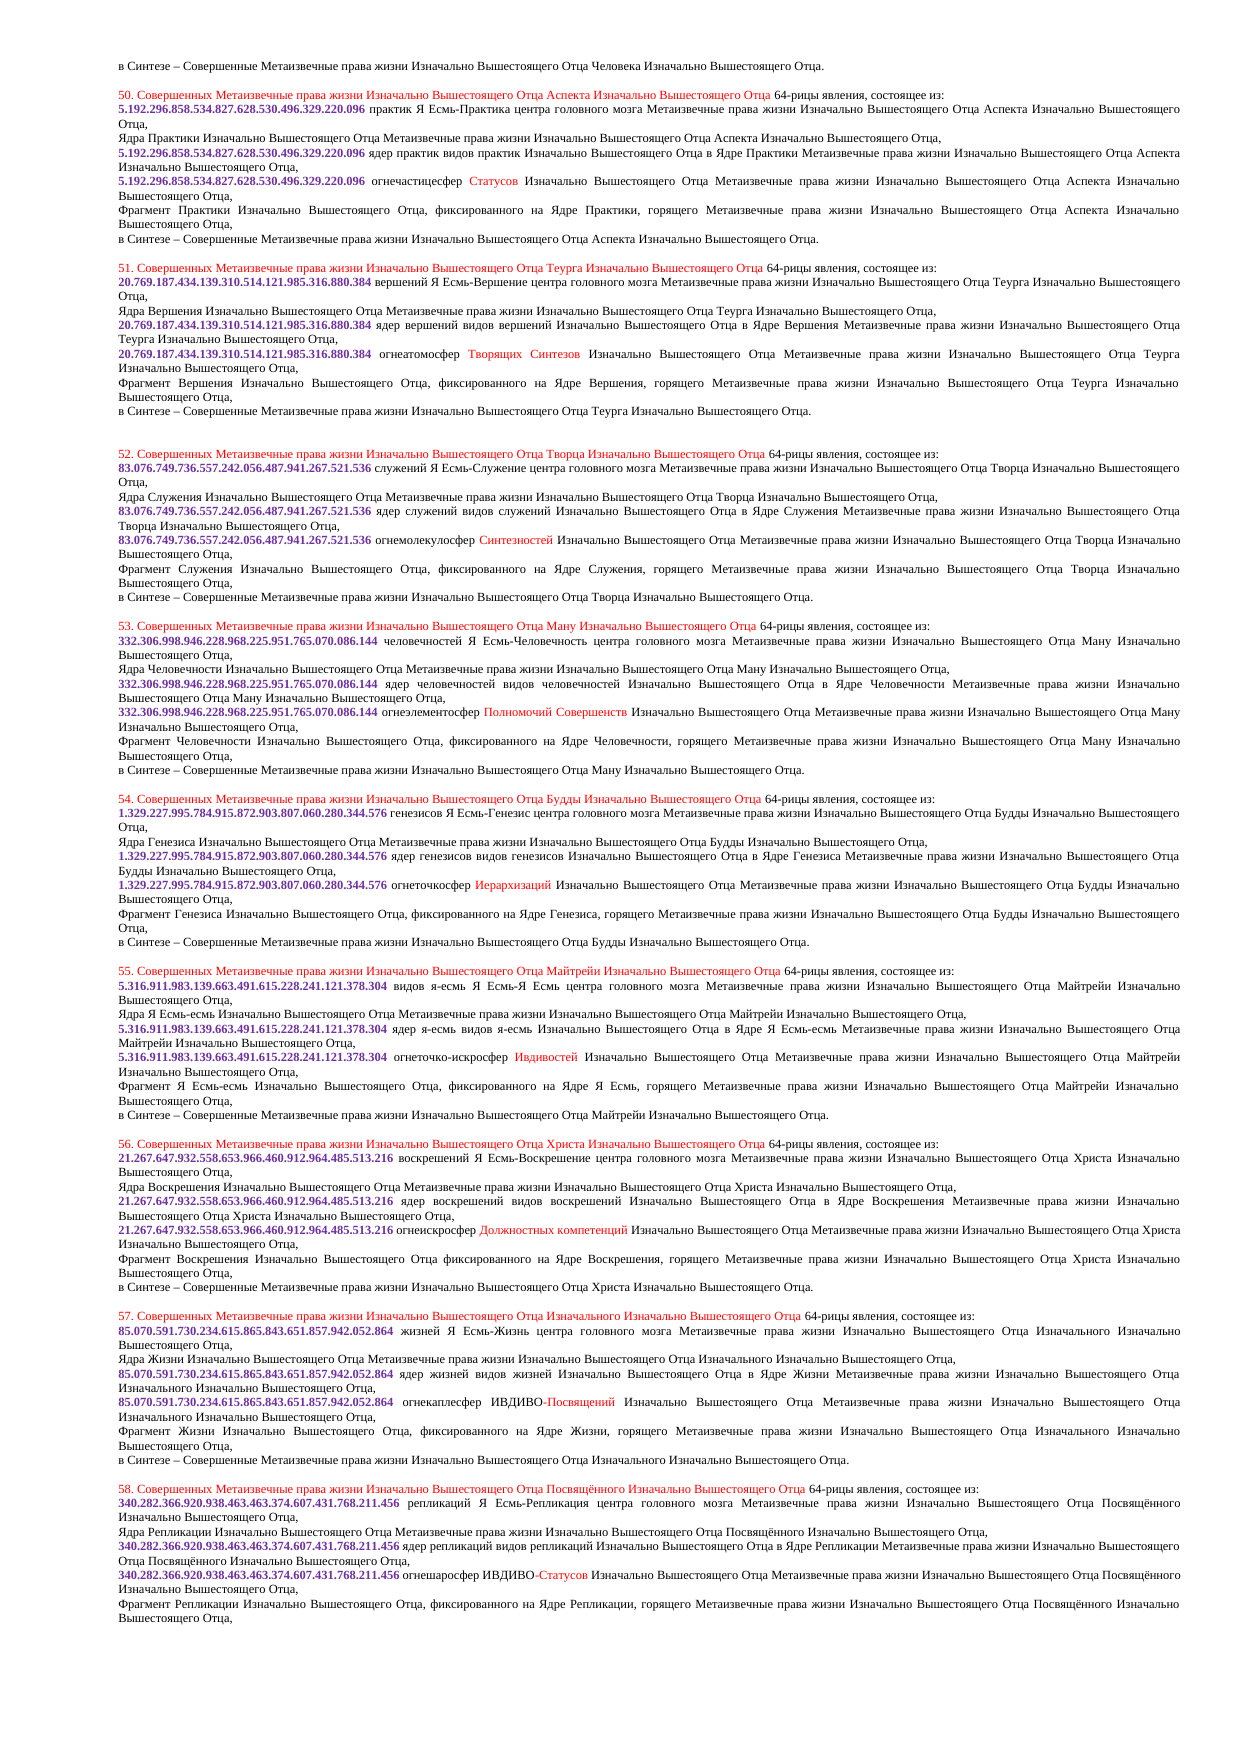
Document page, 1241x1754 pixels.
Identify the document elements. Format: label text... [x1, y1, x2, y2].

text 83.076.749.736.557.242.056.487.941.267.521.536 служений Я Есмь-Служение центра головного мозга Метаизвечные права жизни Изначально Вышестоящего Отца Творца Изначально Вышестоящего Отца, [118, 461, 1181, 489]
text 5.316.911.983.139.663.491.615.228.241.121.378.304 ядер я-есмь видов я-есмь Изначально Вышестоящего Отца в Ядре Я Есмь-есмь Метаизвечные права жизни Изначально Вышестоящего Отца Майтрейи Изначально Вышестоящего Отца, [118, 1021, 1181, 1050]
text 340.282.366.920.938.463.463.374.607.431.768.211.456 огнешаросфер ИВДИВО-Статусов Изначально Вышестоящего Отца Метаизвечные права жизни Изначально Вышестоящего Отца Посвящённого Изначально Вышестоящего Отца, [118, 1568, 1181, 1596]
text 51. Совершенных Метаизвечные права жизни Изначально Вышестоящего Отца Теурга Изначально Вышестоящего Отца 64-рицы явления, состоящее из: [118, 260, 1181, 275]
text 85.070.591.730.234.615.865.843.651.857.942.052.864 огнекаплесфер ИВДИВО-Посвящений Изначально Вышестоящего Отца Метаизвечные права жизни Изначально Вышестоящего Отца Изначального Изначально Вышестоящего Отца, [118, 1395, 1181, 1424]
text Фрагмент Репликации Изначально Вышестоящего Отца, фиксированного на Ядре Репликации, горящего Метаизвечные права жизни Изначально Вышестоящего Отца Посвящённого Изначально Вышестоящего Отца, [118, 1596, 1181, 1625]
text 1.329.227.995.784.915.872.903.807.060.280.344.576 ядер генезисов видов генезисов Изначально Вышестоящего Отца в Ядре Генезиса Метаизвечные права жизни Изначально Вышестоящего Отца Будды Изначально Вышестоящего Отца, [118, 849, 1181, 878]
text 53. Совершенных Метаизвечные права жизни Изначально Вышестоящего Отца Ману Изначально Вышестоящего Отца 64-рицы явления, состоящее из: [118, 619, 1181, 633]
text в Синтезе – Совершенные Метаизвечные права жизни Изначально Вышестоящего Отца Человека Изначально Вышестоящего Отца. [118, 59, 1181, 73]
text Ядра Репликации Изначально Вышестоящего Отца Метаизвечные права жизни Изначально Вышестоящего Отца Посвящённого Изначально Вышестоящего Отца, [118, 1524, 1181, 1539]
text Ядра Я Есмь-есмь Изначально Вышестоящего Отца Метаизвечные права жизни Изначально Вышестоящего Отца Майтрейи Изначально Вышестоящего Отца, [118, 1007, 1181, 1021]
text Фрагмент Воскрешения Изначально Вышестоящего Отца фиксированного на Ядре Воскрешения, горящего Метаизвечные права жизни Изначально Вышестоящего Отца Христа Изначально Вышестоящего Отца, [118, 1251, 1181, 1280]
text 50. Совершенных Метаизвечные права жизни Изначально Вышестоящего Отца Аспекта Изначально Вышестоящего Отца 64-рицы явления, состоящее из: [118, 88, 1181, 102]
text 21.267.647.932.558.653.966.460.912.964.485.513.216 огнеискросфер Должностных компетенций Изначально Вышестоящего Отца Метаизвечные права жизни Изначально Вышестоящего Отца Христа Изначально Вышестоящего Отца, [118, 1223, 1181, 1251]
text Фрагмент Человечности Изначально Вышестоящего Отца, фиксированного на Ядре Человечности, горящего Метаизвечные права жизни Изначально Вышестоящего Отца Ману Изначально Вышестоящего Отца, [118, 734, 1181, 763]
text в Синтезе – Совершенные Метаизвечные права жизни Изначально Вышестоящего Отца Христа Изначально Вышестоящего Отца. [118, 1280, 1181, 1294]
text Ядра Воскрешения Изначально Вышестоящего Отца Метаизвечные права жизни Изначально Вышестоящего Отца Христа Изначально Вышестоящего Отца, [118, 1179, 1181, 1194]
text Ядра Жизни Изначально Вышестоящего Отца Метаизвечные права жизни Изначально Вышестоящего Отца Изначального Изначально Вышестоящего Отца, [118, 1352, 1181, 1366]
text Фрагмент Генезиса Изначально Вышестоящего Отца, фиксированного на Ядре Генезиса, горящего Метаизвечные права жизни Изначально Вышестоящего Отца Будды Изначально Вышестоящего Отца, [118, 906, 1181, 935]
text 340.282.366.920.938.463.463.374.607.431.768.211.456 ядер репликаций видов репликаций Изначально Вышестоящего Отца в Ядре Репликации Метаизвечные права жизни Изначально Вышестоящего Отца Посвящённого Изначально Вышестоящего Отца, [118, 1539, 1181, 1568]
text 1.329.227.995.784.915.872.903.807.060.280.344.576 генезисов Я Есмь-Генезис центра головного мозга Метаизвечные права жизни Изначально Вышестоящего Отца Будды Изначально Вышестоящего Отца, [118, 806, 1181, 834]
text 5.192.296.858.534.827.628.530.496.329.220.096 практик Я Есмь-Практика центра головного мозга Метаизвечные права жизни Изначально Вышестоящего Отца Аспекта Изначально Вышестоящего Отца, [118, 102, 1181, 131]
text 54. Совершенных Метаизвечные права жизни Изначально Вышестоящего Отца Будды Изначально Вышестоящего Отца 64-рицы явления, состоящее из: [118, 791, 1181, 806]
text в Синтезе – Совершенные Метаизвечные права жизни Изначально Вышестоящего Отца Ману Изначально Вышестоящего Отца. [118, 763, 1181, 777]
text 52. Совершенных Метаизвечные права жизни Изначально Вышестоящего Отца Творца Изначально Вышестоящего Отца 64-рицы явления, состоящее из: [118, 446, 1181, 461]
text 332.306.998.946.228.968.225.951.765.070.086.144 огнеэлементосфер Полномочий Совершенств Изначально Вышестоящего Отца Метаизвечные права жизни Изначально Вышестоящего Отца Ману Изначально Вышестоящего Отца, [118, 705, 1181, 734]
text 58. Совершенных Метаизвечные права жизни Изначально Вышестоящего Отца Посвящённого Изначально Вышестоящего Отца 64-рицы явления, состоящее из: [118, 1481, 1181, 1496]
text 5.316.911.983.139.663.491.615.228.241.121.378.304 видов я-есмь Я Есмь-Я Есмь центра головного мозга Метаизвечные права жизни Изначально Вышестоящего Отца Майтрейи Изначально Вышестоящего Отца, [118, 978, 1181, 1007]
text Фрагмент Я Есмь-есмь Изначально Вышестоящего Отца, фиксированного на Ядре Я Есмь, горящего Метаизвечные права жизни Изначально Вышестоящего Отца Майтрейи Изначально Вышестоящего Отца, [118, 1079, 1181, 1108]
text Ядра Служения Изначально Вышестоящего Отца Метаизвечные права жизни Изначально Вышестоящего Отца Творца Изначально Вышестоящего Отца, [118, 489, 1181, 504]
text 21.267.647.932.558.653.966.460.912.964.485.513.216 ядер воскрешений видов воскрешений Изначально Вышестоящего Отца в Ядре Воскрешения Метаизвечные права жизни Изначально Вышестоящего Отца Христа Изначально Вышестоящего Отца, [118, 1194, 1181, 1223]
text 83.076.749.736.557.242.056.487.941.267.521.536 ядер служений видов служений Изначально Вышестоящего Отца в Ядре Служения Метаизвечные права жизни Изначально Вышестоящего Отца Творца Изначально Вышестоящего Отца, [118, 504, 1181, 533]
text 20.769.187.434.139.310.514.121.985.316.880.384 вершений Я Есмь-Вершение центра головного мозга Метаизвечные права жизни Изначально Вышестоящего Отца Теурга Изначально Вышестоящего Отца, [118, 275, 1181, 303]
text 83.076.749.736.557.242.056.487.941.267.521.536 огнемолекулосфер Синтезностей Изначально Вышестоящего Отца Метаизвечные права жизни Изначально Вышестоящего Отца Творца Изначально Вышестоящего Отца, [118, 533, 1181, 561]
text Ядра Человечности Изначально Вышестоящего Отца Метаизвечные права жизни Изначально Вышестоящего Отца Ману Изначально Вышестоящего Отца, [118, 662, 1181, 676]
text в Синтезе – Совершенные Метаизвечные права жизни Изначально Вышестоящего Отца Изначального Изначально Вышестоящего Отца. [118, 1453, 1181, 1467]
text Ядра Генезиса Изначально Вышестоящего Отца Метаизвечные права жизни Изначально Вышестоящего Отца Будды Изначально Вышестоящего Отца, [118, 834, 1181, 849]
text 57. Совершенных Метаизвечные права жизни Изначально Вышестоящего Отца Изначального Изначально Вышестоящего Отца 64-рицы явления, состоящее из: [118, 1309, 1181, 1323]
text в Синтезе – Совершенные Метаизвечные права жизни Изначально Вышестоящего Отца Теурга Изначально Вышестоящего Отца. [118, 404, 1181, 418]
text 332.306.998.946.228.968.225.951.765.070.086.144 ядер человечностей видов человечностей Изначально Вышестоящего Отца в Ядре Человечности Метаизвечные права жизни Изначально Вышестоящего Отца Ману Изначально Вышестоящего Отца, [118, 676, 1181, 705]
text 20.769.187.434.139.310.514.121.985.316.880.384 огнеатомосфер Творящих Синтезов Изначально Вышестоящего Отца Метаизвечные права жизни Изначально Вышестоящего Отца Теурга Изначально Вышестоящего Отца, [118, 347, 1181, 375]
text 5.192.296.858.534.827.628.530.496.329.220.096 ядер практик видов практик Изначально Вышестоящего Отца в Ядре Практики Метаизвечные права жизни Изначально Вышестоящего Отца Аспекта Изначально Вышестоящего Отца, [118, 145, 1181, 174]
text 85.070.591.730.234.615.865.843.651.857.942.052.864 ядер жизней видов жизней Изначально Вышестоящего Отца в Ядре Жизни Метаизвечные права жизни Изначально Вышестоящего Отца Изначального Изначально Вышестоящего Отца, [118, 1366, 1181, 1395]
text 332.306.998.946.228.968.225.951.765.070.086.144 человечностей Я Есмь-Человечность центра головного мозга Метаизвечные права жизни Изначально Вышестоящего Отца Ману Изначально Вышестоящего Отца, [118, 633, 1181, 662]
text Фрагмент Вершения Изначально Вышестоящего Отца, фиксированного на Ядре Вершения, горящего Метаизвечные права жизни Изначально Вышестоящего Отца Теурга Изначально Вышестоящего Отца, [118, 375, 1181, 404]
text 21.267.647.932.558.653.966.460.912.964.485.513.216 воскрешений Я Есмь-Воскрешение центра головного мозга Метаизвечные права жизни Изначально Вышестоящего Отца Христа Изначально Вышестоящего Отца, [118, 1151, 1181, 1179]
text 85.070.591.730.234.615.865.843.651.857.942.052.864 жизней Я Есмь-Жизнь центра головного мозга Метаизвечные права жизни Изначально Вышестоящего Отца Изначального Изначально Вышестоящего Отца, [118, 1323, 1181, 1352]
text Ядра Вершения Изначально Вышестоящего Отца Метаизвечные права жизни Изначально Вышестоящего Отца Теурга Изначально Вышестоящего Отца, [118, 303, 1181, 318]
text 5.192.296.858.534.827.628.530.496.329.220.096 огнечастицесфер Статусов Изначально Вышестоящего Отца Метаизвечные права жизни Изначально Вышестоящего Отца Аспекта Изначально Вышестоящего Отца, [118, 174, 1181, 203]
text в Синтезе – Совершенные Метаизвечные права жизни Изначально Вышестоящего Отца Аспекта Изначально Вышестоящего Отца. [118, 232, 1181, 246]
text 5.316.911.983.139.663.491.615.228.241.121.378.304 огнеточко-искросфер Ивдивостей Изначально Вышестоящего Отца Метаизвечные права жизни Изначально Вышестоящего Отца Майтрейи Изначально Вышестоящего Отца, [118, 1050, 1181, 1079]
text 1.329.227.995.784.915.872.903.807.060.280.344.576 огнеточкосфер Иерархизаций Изначально Вышестоящего Отца Метаизвечные права жизни Изначально Вышестоящего Отца Будды Изначально Вышестоящего Отца, [118, 878, 1181, 906]
text 55. Совершенных Метаизвечные права жизни Изначально Вышестоящего Отца Майтрейи Изначально Вышестоящего Отца 64-рицы явления, состоящее из: [118, 964, 1181, 978]
text в Синтезе – Совершенные Метаизвечные права жизни Изначально Вышестоящего Отца Майтрейи Изначально Вышестоящего Отца. [118, 1108, 1181, 1122]
text Фрагмент Служения Изначально Вышестоящего Отца, фиксированного на Ядре Служения, горящего Метаизвечные права жизни Изначально Вышестоящего Отца Творца Изначально Вышестоящего Отца, [118, 561, 1181, 590]
text 56. Совершенных Метаизвечные права жизни Изначально Вышестоящего Отца Христа Изначально Вышестоящего Отца 64-рицы явления, состоящее из: [118, 1136, 1181, 1151]
text 20.769.187.434.139.310.514.121.985.316.880.384 ядер вершений видов вершений Изначально Вышестоящего Отца в Ядре Вершения Метаизвечные права жизни Изначально Вышестоящего Отца Теурга Изначально Вышестоящего Отца, [118, 318, 1181, 347]
text 340.282.366.920.938.463.463.374.607.431.768.211.456 репликаций Я Есмь-Репликация центра головного мозга Метаизвечные права жизни Изначально Вышестоящего Отца Посвящённого Изначально Вышестоящего Отца, [118, 1496, 1181, 1524]
text в Синтезе – Совершенные Метаизвечные права жизни Изначально Вышестоящего Отца Будды Изначально Вышестоящего Отца. [118, 935, 1181, 949]
text Фрагмент Жизни Изначально Вышестоящего Отца, фиксированного на Ядре Жизни, горящего Метаизвечные права жизни Изначально Вышестоящего Отца Изначального Изначально Вышестоящего Отца, [118, 1424, 1181, 1453]
text Фрагмент Практики Изначально Вышестоящего Отца, фиксированного на Ядре Практики, горящего Метаизвечные права жизни Изначально Вышестоящего Отца Аспекта Изначально Вышестоящего Отца, [118, 203, 1181, 232]
text Ядра Практики Изначально Вышестоящего Отца Метаизвечные права жизни Изначально Вышестоящего Отца Аспекта Изначально Вышестоящего Отца, [118, 131, 1181, 145]
text в Синтезе – Совершенные Метаизвечные права жизни Изначально Вышестоящего Отца Творца Изначально Вышестоящего Отца. [118, 590, 1181, 604]
